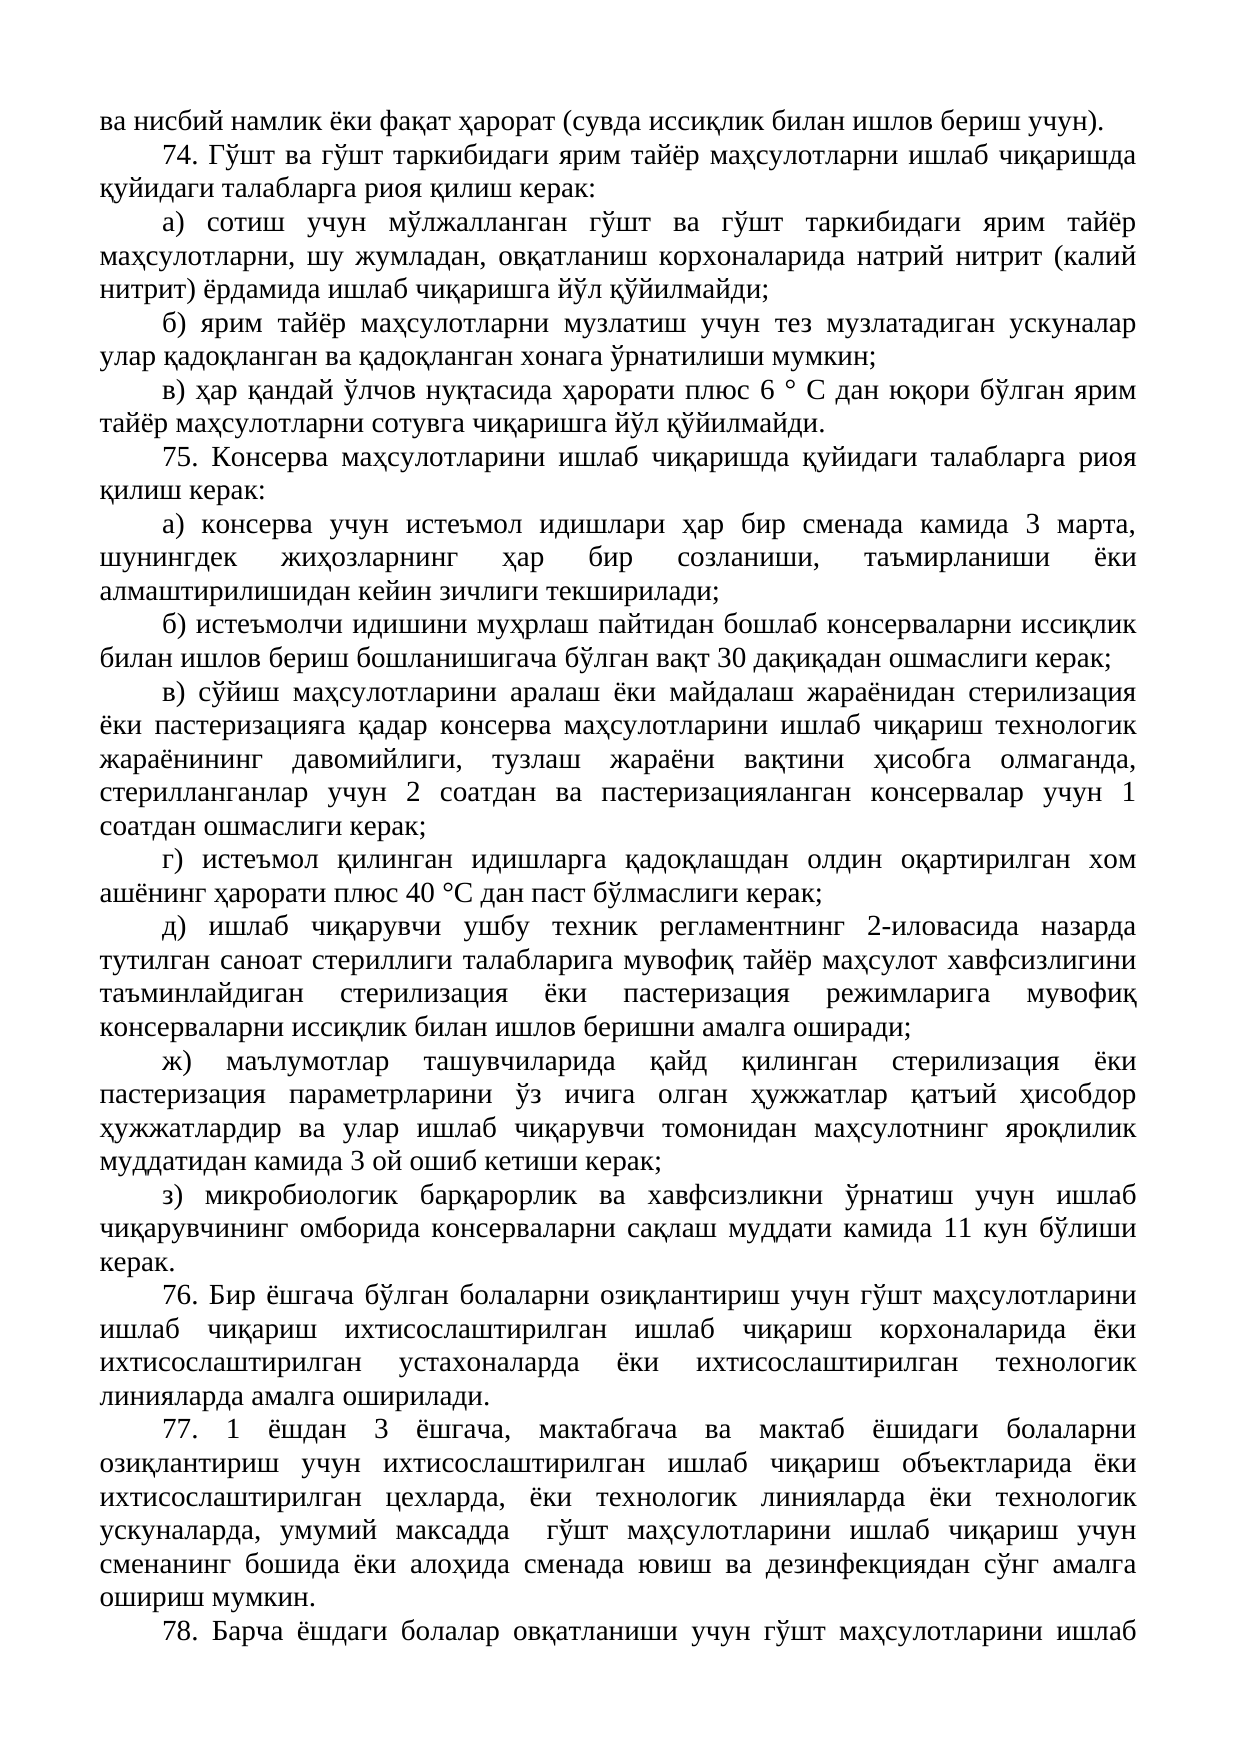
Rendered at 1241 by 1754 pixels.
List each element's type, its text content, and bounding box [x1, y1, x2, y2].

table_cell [88, 104, 1152, 137]
table_cell 75. Консерва маҳсулотларини ишлаб чиқаришда қуйидаги талабларга риоя қилиш керак: а) консерва учун истеъмол идишлари ҳар бир сменада камида 3 марта, шунингдек жиҳозларнинг ҳар бир созланиши, таъмирланиши ёки алмаштирилишидан кейин зичлиги текширилади; б) истеъмолчи идишини муҳрлаш пайтидан бошлаб консерваларни иссиқлик билан ишлов бериш бошланишигача бўлган вақт 30 дақиқадан ошмаслиги керак; в) сўйиш маҳсулотларини аралаш ёки майдалаш жараёнидан стерилизация ёки пастеризацияга қадар консерва маҳсулотларини ишлаб чиқариш технологик жараёнининг давомийлиги, тузлаш жараёни вақтини ҳисобга олмаганда, стерилланганлар учун 2 соатдан ва пастеризацияланган консервалар учун 1 соатдан ошмаслиги керак; г) истеъмол қилинган идишларга қадоқлашдан олдин оқартирилган хом ашёнинг ҳарорати плюс 40 °C дан паст бўлмаслиги керак; д) ишлаб чиқарувчи ушбу техник регламентнинг 2-иловасида назарда тутилган саноат стериллиги талабларига мувофиқ тайёр маҳсулот хавфсизлигини таъминлайдиган стерилизация ёки пастеризация режимларига мувофиқ консерваларни иссиқлик билан ишлов беришни амалга оширади; ж) маълумотлар ташувчиларида қайд қилинган стерилизация ёки пастеризация параметрларини ўз ичига олган ҳужжатлар қатъий ҳисобдор ҳужжатлардир ва улар ишлаб чиқарувчи томонидан маҳсулотнинг яроқлилик муддатидан камида 3 ой ошиб кетиши керак; з) микробиологик барқарорлик ва хавфсизликни ўрнатиш учун ишлаб чиқарувчининг омборида консерваларни сақлаш муддати камида 11 кун бўлиши керак. [88, 439, 1152, 1277]
table_cell 74. Гўшт ва гўшт таркибидаги ярим тайёр маҳсулотларни ишлаб чиқаришда қуйидаги талабларга риоя қилиш керак: а) сотиш учун мўлжалланган гўшт ва гўшт таркибидаги ярим тайёр маҳсулотларни, шу жумладан, овқатланиш корхоналарида натрий нитрит (калий нитрит) ёрдамида ишлаб чиқаришга йўл қўйилмайди; б) ярим тайёр маҳсулотларни музлатиш учун тез музлатадиган ускуналар улар қадоқланган ва қадоқланган хонага ўрнатилиши мумкин; в) ҳар қандай ўлчов нуқтасида ҳарорати плюс 6 ° С дан юқори бўлган ярим тайёр маҳсулотларни сотувга чиқаришга йўл қўйилмайди. [88, 137, 1152, 439]
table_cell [88, 1613, 1152, 1646]
table_cell 76. Бир ёшгача бўлган болаларни озиқлантириш учун гўшт маҳсулотларини ишлаб чиқариш ихтисослаштирилган ишлаб чиқариш корхоналарида ёки ихтисослаштирилган устахоналарда ёки ихтисослаштирилган технологик линияларда амалга оширилади. [88, 1278, 1152, 1412]
table_cell 77. 1 ёшдан 3 ёшгача, мактабгача ва мактаб ёшидаги болаларни озиқлантириш учун ихтисослаштирилган ишлаб чиқариш объектларида ёки ихтисослаштирилган цехларда, ёки технологик линияларда ёки технологик ускуналарда, умумий максадда гўшт маҳсулотларини ишлаб чиқариш учун сменанинг бошида ёки алоҳида сменада ювиш ва дезинфекциядан сўнг амалга ошириш мумкин. [88, 1412, 1152, 1613]
